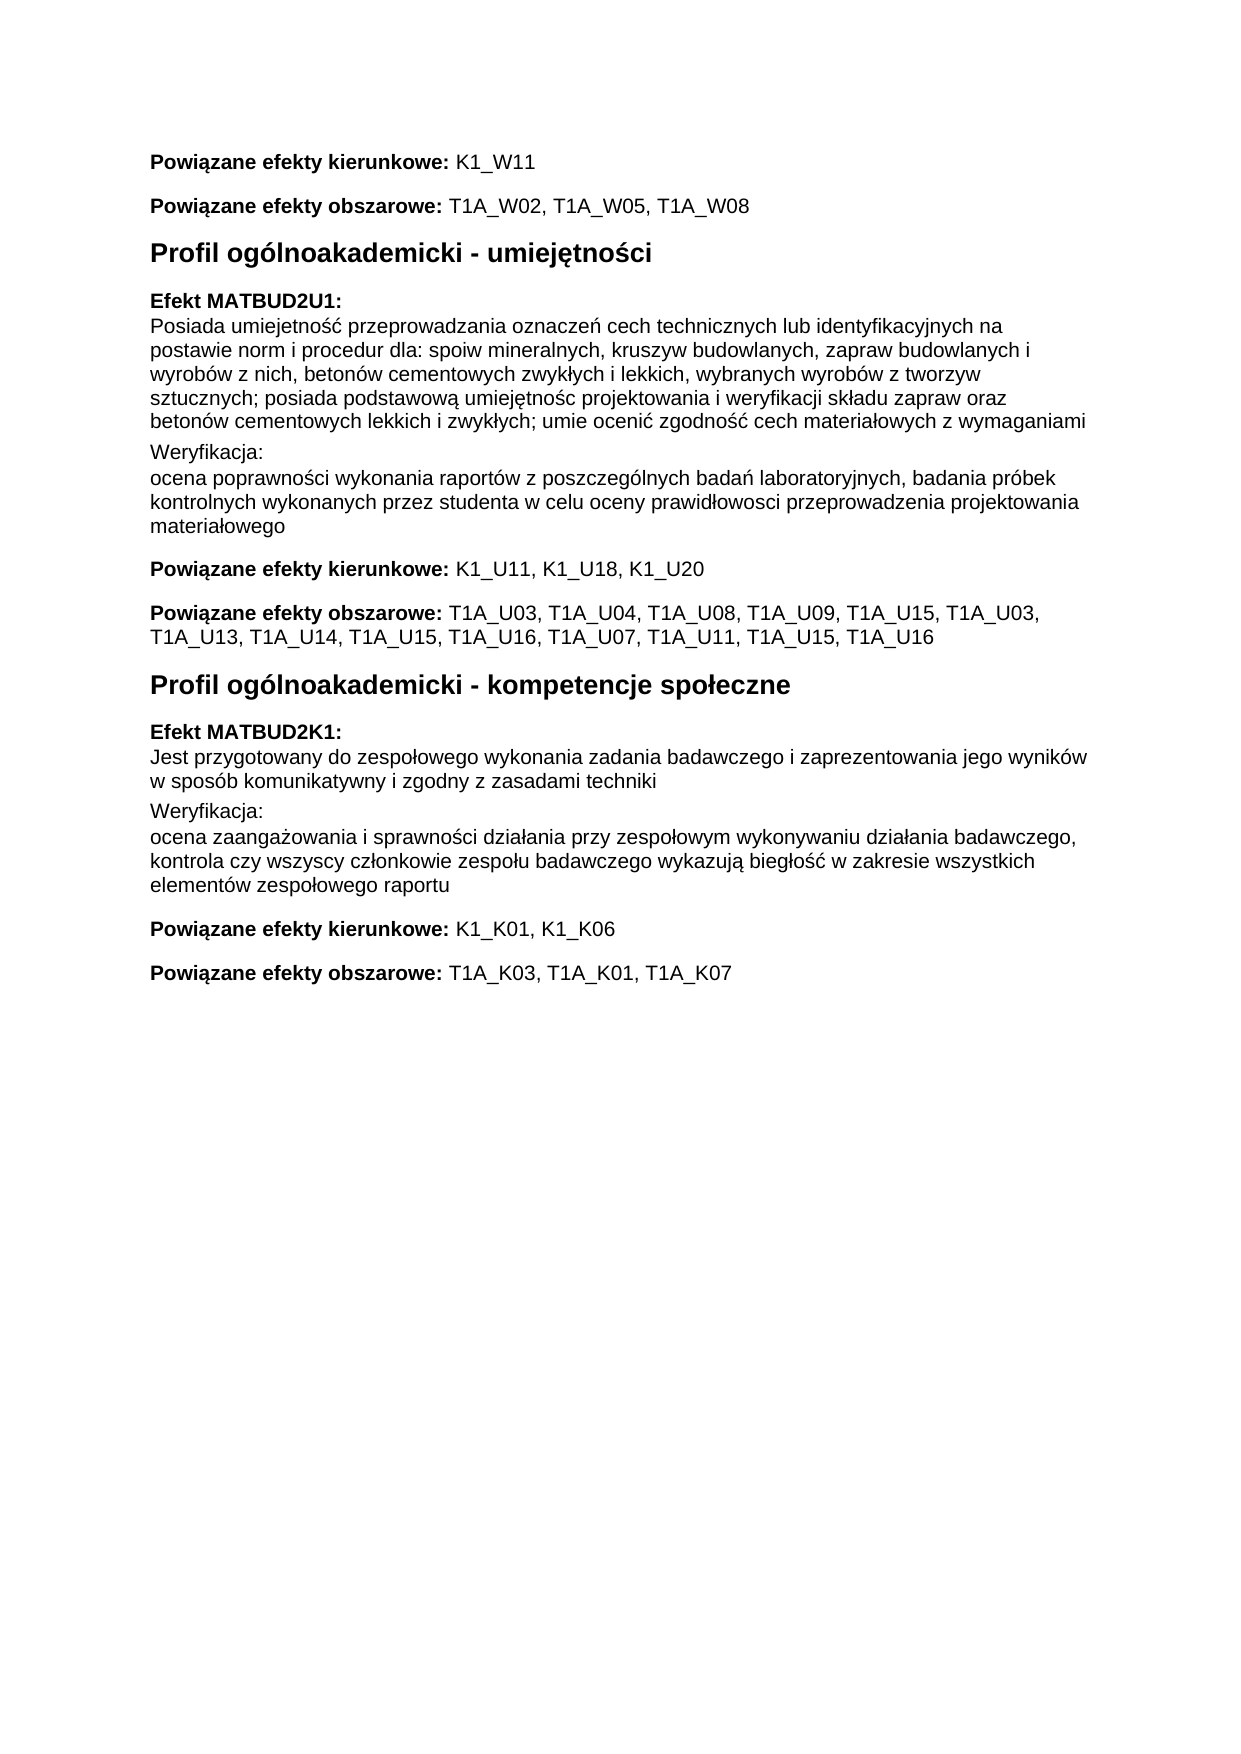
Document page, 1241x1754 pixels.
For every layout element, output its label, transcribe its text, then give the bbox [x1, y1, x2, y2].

text Powiązane efekty kierunkowe: K1_U11, K1_U18, K1_U20 [150, 557, 1090, 581]
text Efekt MATBUD2K1: [150, 720, 1090, 744]
text ocena zaangażowania i sprawności działania przy zespołowym wykonywaniu działania badawczego, kontrola czy wszyscy członkowie zespołu badawczego wykazują biegłość w zakresie wszystkich elementów zespołowego raportu [150, 825, 1090, 897]
text Jest przygotowany do zespołowego wykonania zadania badawczego i zaprezentowania jego wyników w sposób komunikatywny i zgodny z zasadami techniki [150, 745, 1090, 793]
text Powiązane efekty obszarowe: T1A_W02, T1A_W05, T1A_W08 [150, 194, 1090, 218]
text Weryfikacja: [150, 439, 1090, 463]
text ocena poprawności wykonania raportów z poszczególnych badań laboratoryjnych, badania próbek kontrolnych wykonanych przez studenta w celu oceny prawidłowosci przeprowadzenia projektowania materiałowego [150, 466, 1090, 537]
text Powiązane efekty kierunkowe: K1_W11 [150, 150, 1090, 174]
subtitle Profil ogólnoakademicki - umiejętności [150, 237, 1090, 269]
text Powiązane efekty kierunkowe: K1_K01, K1_K06 [150, 917, 1090, 941]
text Posiada umiejetność przeprowadzania oznaczeń cech technicznych lub identyfikacyjnych na postawie norm i procedur dla: spoiw mineralnych, kruszyw budowlanych, zapraw budowlanych i wyrobów z nich, betonów cementowych zwykłych i lekkich, wybranych wyrobów z tworzyw sztucznych; posiada podstawową umiejętnośc projektowania i weryfikacji składu zapraw oraz betonów cementowych lekkich i zwykłych; umie ocenić zgodność cech materiałowych z wymaganiami [150, 313, 1090, 433]
subtitle Profil ogólnoakademicki - kompetencje społeczne [150, 669, 1090, 700]
text Efekt MATBUD2U1: [150, 288, 1090, 312]
text Weryfikacja: [150, 799, 1090, 823]
text Powiązane efekty obszarowe: T1A_K03, T1A_K01, T1A_K07 [150, 960, 1090, 984]
text Powiązane efekty obszarowe: T1A_U03, T1A_U04, T1A_U08, T1A_U09, T1A_U15, T1A_U03, T1A_U13, T1A_U14, T1A_U15, T1A_U16, T1A_U07, T1A_U11, T1A_U15, T1A_U16 [150, 601, 1090, 649]
